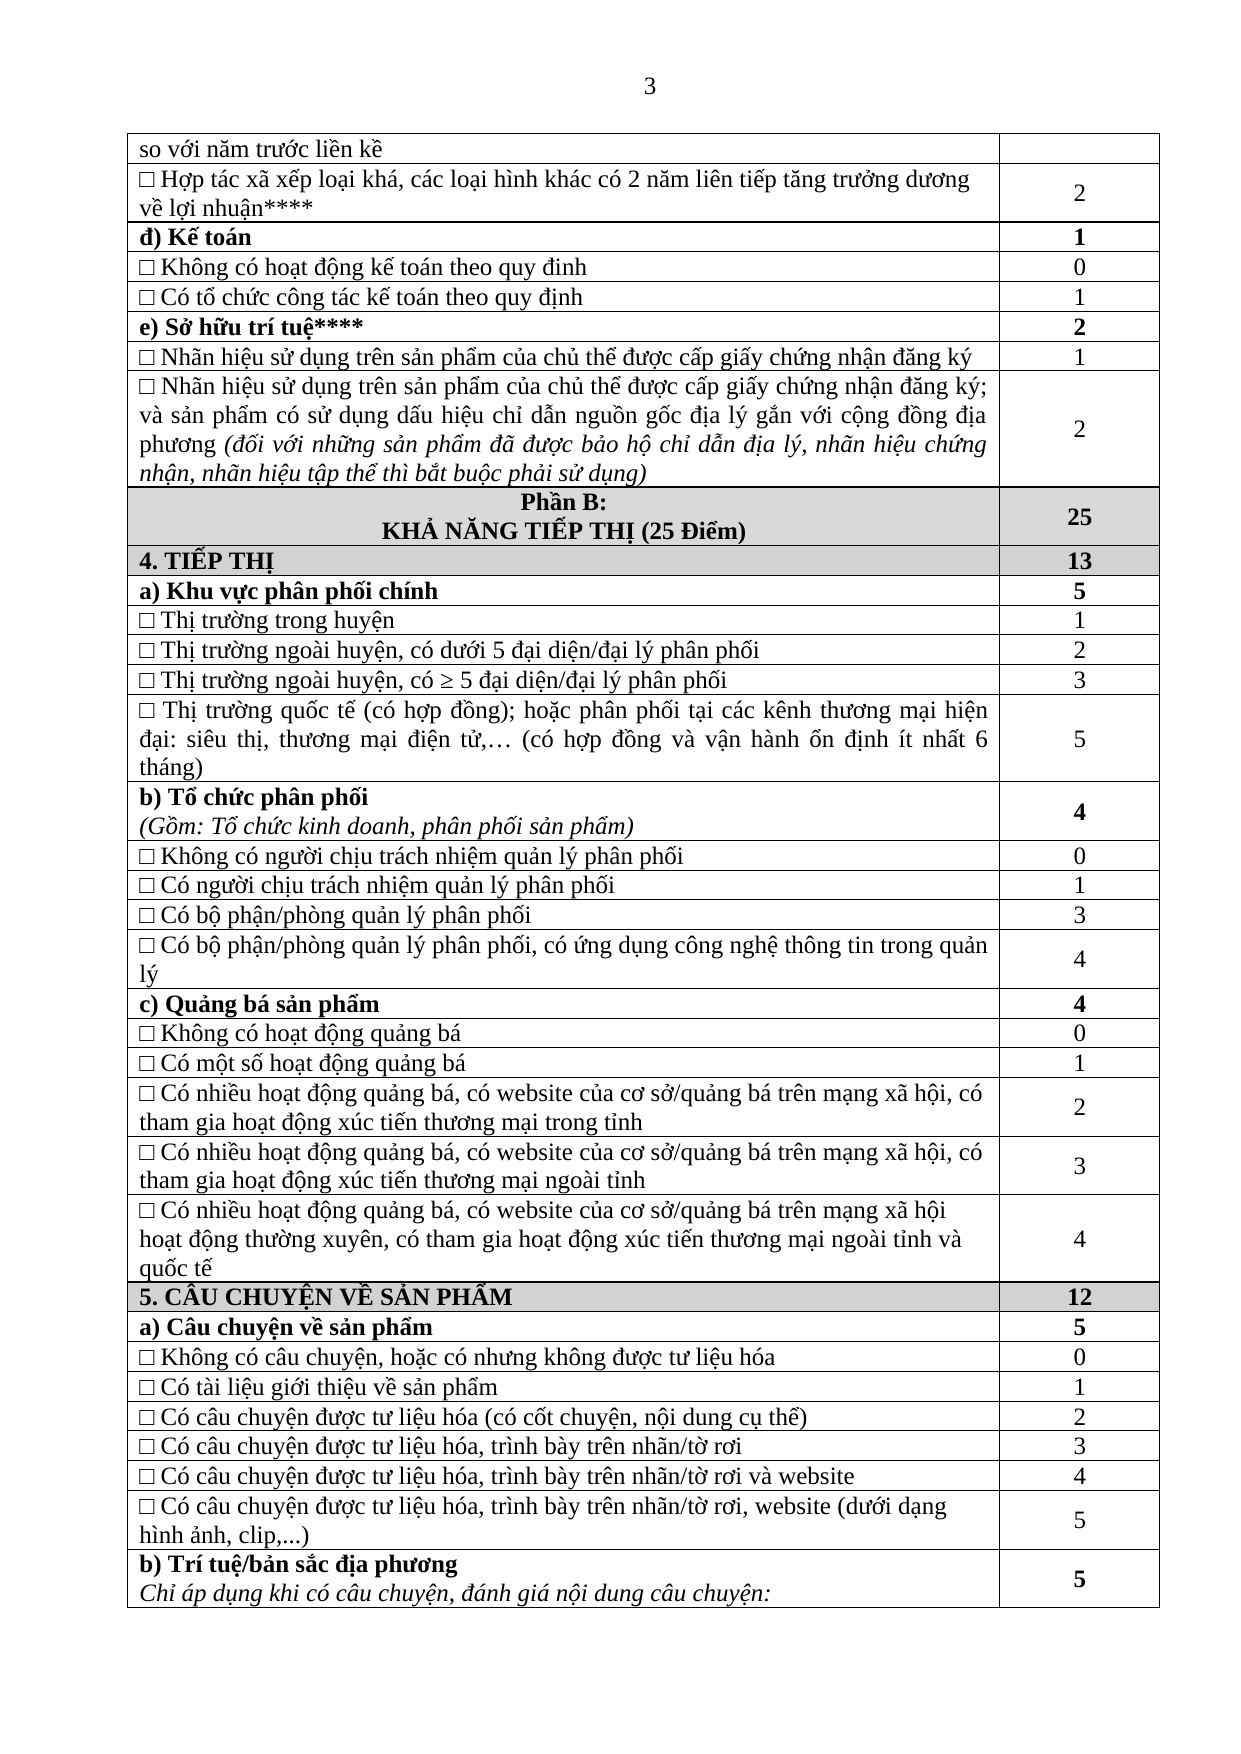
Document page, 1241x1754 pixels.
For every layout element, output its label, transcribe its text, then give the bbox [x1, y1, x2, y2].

table_cell 25 [1000, 488, 1159, 545]
table_cell □ Không có câu chuyện, hoặc có nhưng không được tư liệu hóa [128, 1342, 999, 1371]
table_cell 1 [1000, 342, 1159, 370]
table_cell □ Có nhiều hoạt động quảng bá, có website của cơ sở/quảng bá trên mạng xã hội, có tham gia hoạt động xúc tiến thương mại trong tỉnh [128, 1078, 999, 1136]
table_cell □ Có tài liệu giới thiệu về sản phẩm [128, 1372, 999, 1401]
table_cell đ) Kế toán [128, 223, 999, 251]
table_cell 5. CÂU CHUYỆN VỀ SẢN PHẨM [128, 1283, 999, 1311]
table_cell 1 [1000, 134, 1159, 163]
table_cell 13 [1000, 546, 1159, 575]
table_cell b) Tổ chức phân phối (Gồm: Tổ chức kinh doanh, phân phối sản phẩm) [128, 782, 999, 840]
table_cell 1 [1000, 871, 1159, 899]
table_cell 4 [1000, 989, 1159, 1017]
table_cell 2 [1000, 635, 1159, 664]
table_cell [128, 134, 999, 163]
table_cell □ Thị trường ngoài huyện, có dưới 5 đại diện/đại lý phân phối [128, 635, 999, 664]
table_cell □ Có người chịu trách nhiệm quản lý phân phối [128, 871, 999, 899]
table_cell □ Nhãn hiệu sử dụng trên sản phẩm của chủ thể được cấp giấy chứng nhận đăng ký [128, 342, 999, 370]
table_cell □ Hợp tác xã xếp loại khá, các loại hình khác có 2 năm liên tiếp tăng trưởng dương về lợi nhuận**** [128, 164, 999, 221]
table_cell 4. TIẾP THỊ [128, 546, 999, 575]
table_cell 5 [1000, 695, 1159, 781]
table_cell 2 [1000, 1078, 1159, 1136]
table_cell □ Có bộ phận/phòng quản lý phân phối [128, 900, 999, 929]
table_cell □ Thị trường ngoài huyện, có ≥ 5 đại diện/đại lý phân phối [128, 665, 999, 694]
table_cell 2 [1000, 1402, 1159, 1430]
table_cell 4 [1000, 1461, 1159, 1490]
table_cell Phần B: KHẢ NĂNG TIẾP THỊ (25 Điểm) [128, 488, 999, 545]
table_cell a) Khu vực phân phối chính [128, 576, 999, 604]
table_cell 2 [1000, 164, 1159, 221]
table_cell 1 [1000, 1048, 1159, 1077]
table_cell 4 [1000, 1195, 1159, 1281]
table_cell 0 [1000, 252, 1159, 281]
table_cell 3 [1000, 665, 1159, 694]
table_cell 5 [1000, 1312, 1159, 1341]
table_cell 1 [1000, 223, 1159, 251]
table_cell a) Câu chuyện về sản phẩm [128, 1312, 999, 1341]
table_cell 2 [1000, 371, 1159, 486]
table_cell 0 [1000, 1019, 1159, 1047]
table_cell □ Không có người chịu trách nhiệm quản lý phân phối [128, 841, 999, 869]
table_cell 4 [1000, 782, 1159, 840]
table_cell □ Không có hoạt động quảng bá [128, 1019, 999, 1047]
table_cell 3 [1000, 1431, 1159, 1460]
table_cell 1 [1000, 282, 1159, 311]
table_cell 5 [1000, 576, 1159, 604]
table_cell 3 [1000, 1137, 1159, 1194]
table_cell □ Có nhiều hoạt động quảng bá, có website của cơ sở/quảng bá trên mạng xã hội, có tham gia hoạt động xúc tiến thương mại ngoài tỉnh [128, 1137, 999, 1194]
table_cell □ Có tổ chức công tác kế toán theo quy định [128, 282, 999, 311]
table_cell 1 [1000, 1372, 1159, 1401]
table_cell □ Có một số hoạt động quảng bá [128, 1048, 999, 1077]
table_cell □ Có câu chuyện được tư liệu hóa (có cốt chuyện, nội dung cụ thể) [128, 1402, 999, 1430]
table_cell 12 [1000, 1283, 1159, 1311]
table_cell c) Quảng bá sản phẩm [128, 989, 999, 1017]
table_cell □ Có bộ phận/phòng quản lý phân phối, có ứng dụng công nghệ thông tin trong quản lý [128, 930, 999, 988]
table_cell □ Không có hoạt động kế toán theo quy đinh [128, 252, 999, 281]
table_cell □ Thị trường quốc tế (có hợp đồng); hoặc phân phối tại các kênh thương mại hiện đại: siêu thị, thương mại điện tử,… (có hợp đồng và vận hành ổn định ít nhất 6 tháng) [128, 695, 999, 781]
table_cell □ Nhãn hiệu sử dụng trên sản phẩm của chủ thể được cấp giấy chứng nhận đăng ký; và sản phẩm có sử dụng dấu hiệu chỉ dẫn nguồn gốc địa lý gắn với cộng đồng địa phương (đối với những sản phẩm đã được bảo hộ chỉ dẫn địa lý, nhãn hiệu chứng nhận, nhãn hiệu tập thể thì bắt buộc phải sử dụng) [128, 371, 999, 486]
table_cell 5 [1000, 1550, 1159, 1607]
table_cell 3 [1000, 900, 1159, 929]
table_cell e) Sở hữu trí tuệ**** [128, 312, 999, 341]
table_cell □ Có câu chuyện được tư liệu hóa, trình bày trên nhãn/tờ rơi [128, 1431, 999, 1460]
table_cell □ Có câu chuyện được tư liệu hóa, trình bày trên nhãn/tờ rơi và website [128, 1461, 999, 1490]
table_cell □ Thị trường trong huyện [128, 606, 999, 634]
table_cell 4 [1000, 930, 1159, 988]
table_cell 1 [1000, 606, 1159, 634]
table_cell □ Có nhiều hoạt động quảng bá, có website của cơ sở/quảng bá trên mạng xã hội hoạt động thường xuyên, có tham gia hoạt động xúc tiến thương mại ngoài tỉnh và quốc tế [128, 1195, 999, 1281]
table_cell b) Trí tuệ/bản sắc địa phương Chỉ áp dụng khi có câu chuyện, đánh giá nội dung câu chuyện: [128, 1550, 999, 1607]
table_cell 0 [1000, 841, 1159, 869]
table_cell 0 [1000, 1342, 1159, 1371]
table_cell □ Có câu chuyện được tư liệu hóa, trình bày trên nhãn/tờ rơi, website (dưới dạng hình ảnh, clip,...) [128, 1491, 999, 1548]
table_cell 2 [1000, 312, 1159, 341]
table_cell 5 [1000, 1491, 1159, 1548]
